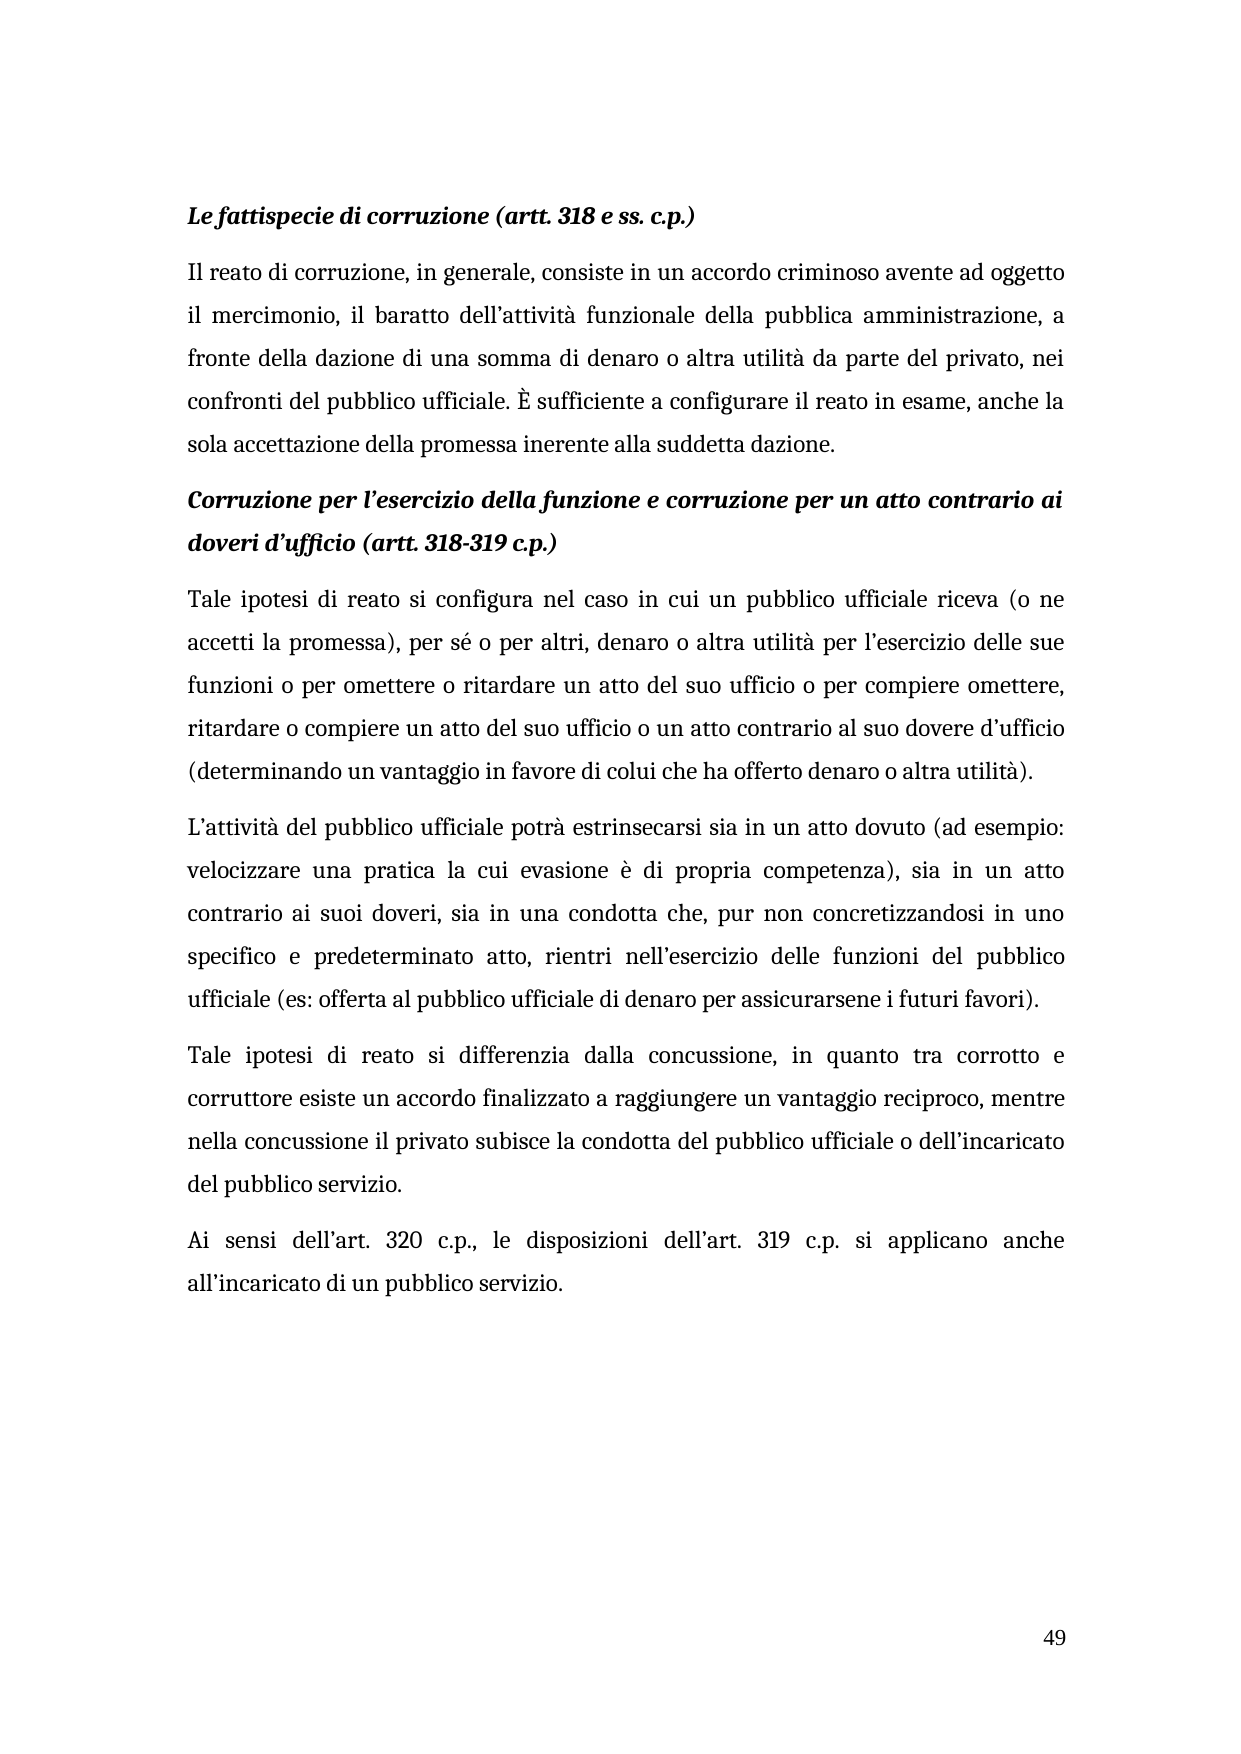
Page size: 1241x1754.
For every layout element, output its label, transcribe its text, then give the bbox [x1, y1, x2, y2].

text Il reato di corruzione, in generale, consiste in un accordo criminoso avente ad oggetto il mercimonio, il baratto dell’attività funzionale della pubblica amministrazione, a fronte della dazione di una somma di denaro o altra utilità da parte del privato, nei confronti del pubblico ufficiale. È sufficiente a configurare il reato in esame, anche la sola accettazione della promessa inerente alla suddetta dazione. [187, 258, 1066, 459]
text Corruzione per l’esercizio della funzione e corruzione per un atto contrario ai doveri d’ufficio (artt. 318-319 c.p.) [187, 486, 1066, 558]
text Ai sensi dell’art. 320 c.p., le disposizioni dell’art. 319 c.p. si applicano anche all’incaricato di un pubblico servizio. [187, 1226, 1066, 1298]
text Le fattispecie di corruzione (artt. 318 e ss. c.p.) [187, 202, 1066, 231]
text Tale ipotesi di reato si differenzia dalla concussione, in quanto tra corrotto e corruttore esiste un accordo finalizzato a raggiungere un vantaggio reciproco, mentre nella concussione il privato subisce la condotta del pubblico ufficiale o dell’incaricato del pubblico servizio. [187, 1041, 1066, 1199]
text Tale ipotesi di reato si configura nel caso in cui un pubblico ufficiale riceva (o ne accetti la promessa), per sé o per altri, denaro o altra utilità per l’esercizio delle sue funzioni o per omettere o ritardare un atto del suo ufficio o per compiere omettere, ritardare o compiere un atto del suo ufficio o un atto contrario al suo dovere d’ufficio (determinando un vantaggio in favore di colui che ha offerto denaro o altra utilità). [187, 584, 1066, 786]
text L’attività del pubblico ufficiale potrà estrinsecarsi sia in un atto dovuto (ad esempio: velocizzare una pratica la cui evasione è di propria competenza), sia in un atto contrario ai suoi doveri, sia in una condotta che, pur non concretizzandosi in uno specifico e predeterminato atto, rientri nell’esercizio delle funzioni del pubblico ufficiale (es: offerta al pubblico ufficiale di denaro per assicurarsene i futuri favori). [187, 813, 1066, 1014]
